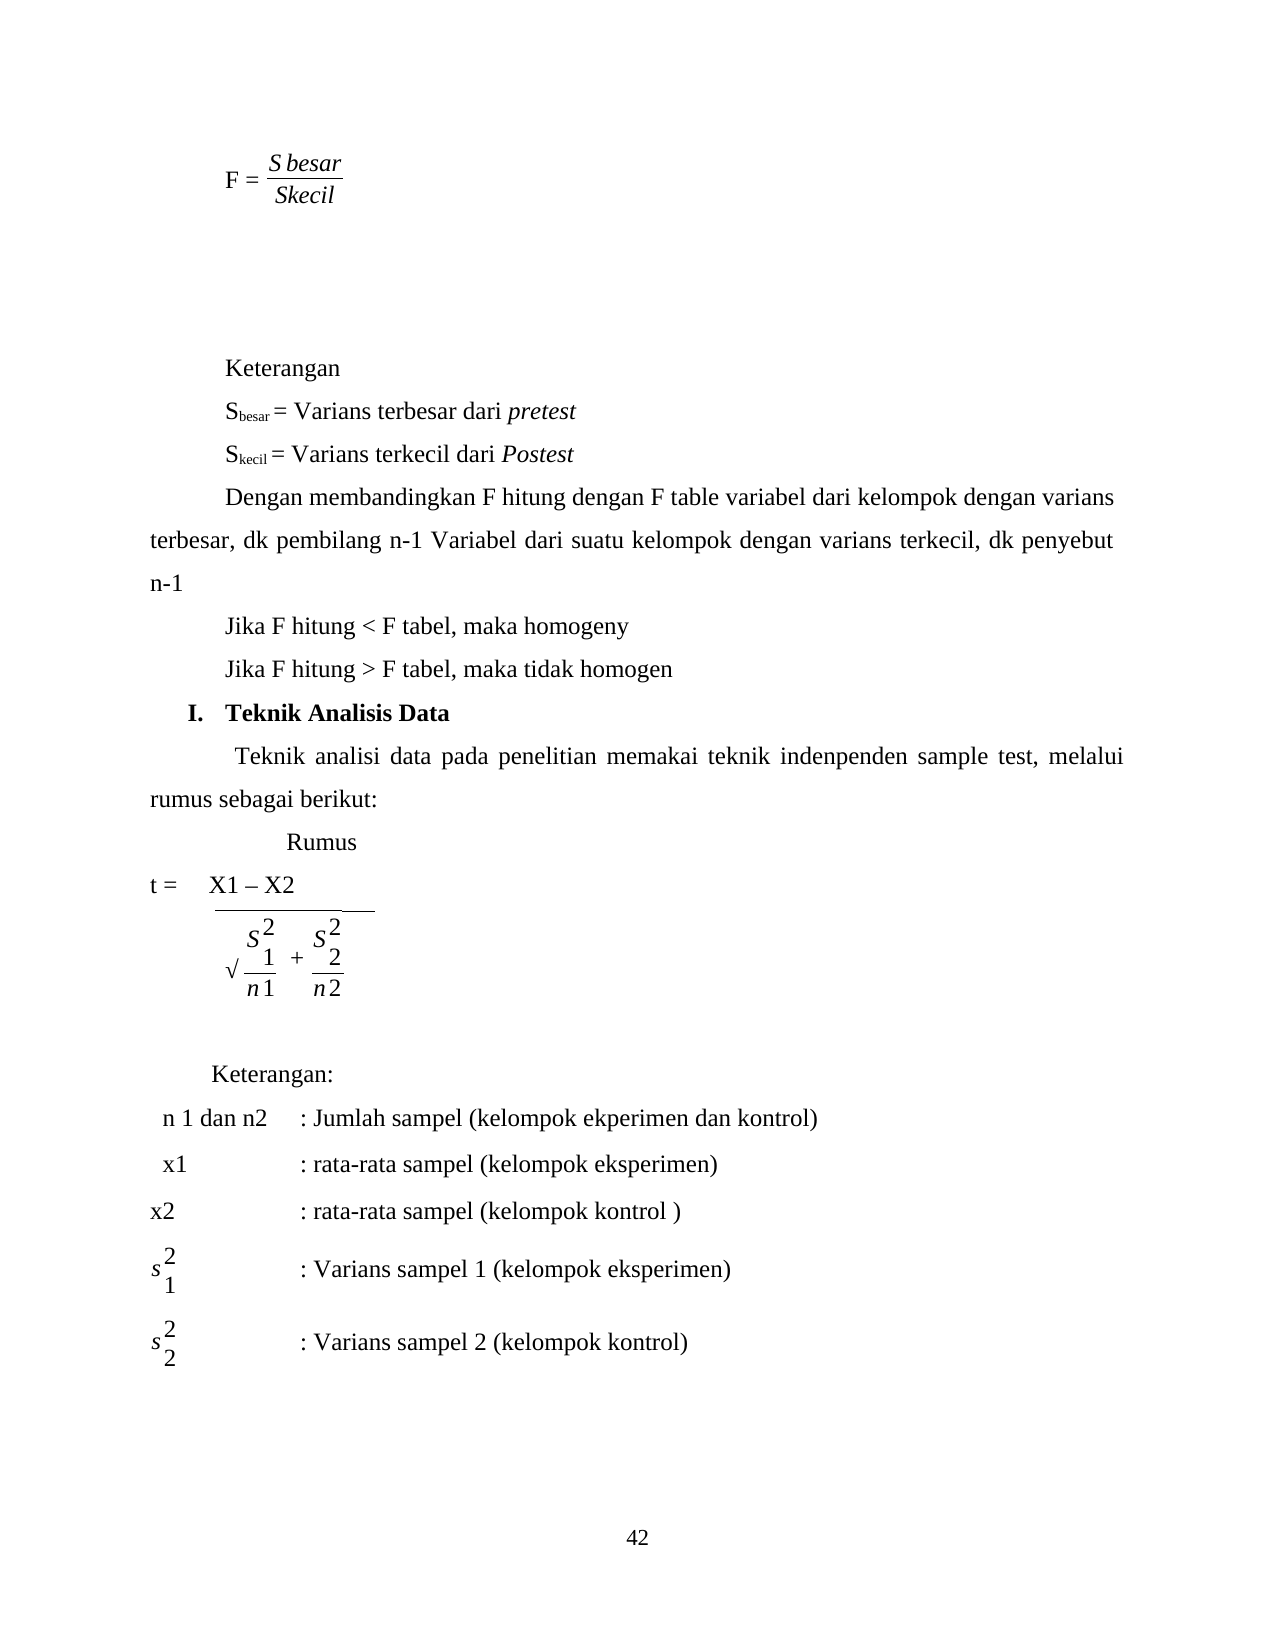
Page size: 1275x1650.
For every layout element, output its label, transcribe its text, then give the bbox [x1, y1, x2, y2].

text Keterangan: [211, 1059, 1125, 1088]
text Keterangan [150, 353, 1115, 381]
text x1 : rata-rata sampel (kelompok eksperimen) [150, 1149, 1125, 1180]
text Dengan membandingkan F hitung dengan F table variabel dari kelompok dengan varians terbesar, dk pembilang n-1 Variabel dari suatu kelompok dengan varians terkecil, dk penyebut n-1 [150, 482, 1115, 597]
text Jika F hitung < F tabel, maka homogeny [150, 611, 1115, 640]
text Sbesar = Varians terbesar dari pretest [150, 396, 1115, 424]
text Jika F hitung > F tabel, maka tidak homogen [150, 654, 1115, 683]
text Rumus [211, 827, 1115, 856]
text Skecil = Varians terkecil dari Postest [150, 439, 1115, 468]
text : Varians sampel 1 (kelompok eksperimen) [150, 1242, 1125, 1300]
text : Varians sampel 2 (kelompok kontrol) [150, 1315, 1125, 1373]
text t = X1 – X2 [150, 870, 1125, 899]
list Teknik analisi data pada penelitian memakai teknik indenpenden sample test, melalui rumus sebagai berikut: [150, 741, 1125, 813]
text n 1 dan n2 : Jumlah sampel (kelompok ekperimen dan kontrol) [150, 1103, 1125, 1134]
list Teknik Analisis Data [187, 698, 1125, 726]
text + [150, 913, 1125, 1002]
text F = [150, 150, 1115, 209]
text x2 : rata-rata sampel (kelompok kontrol ) [150, 1196, 1125, 1227]
